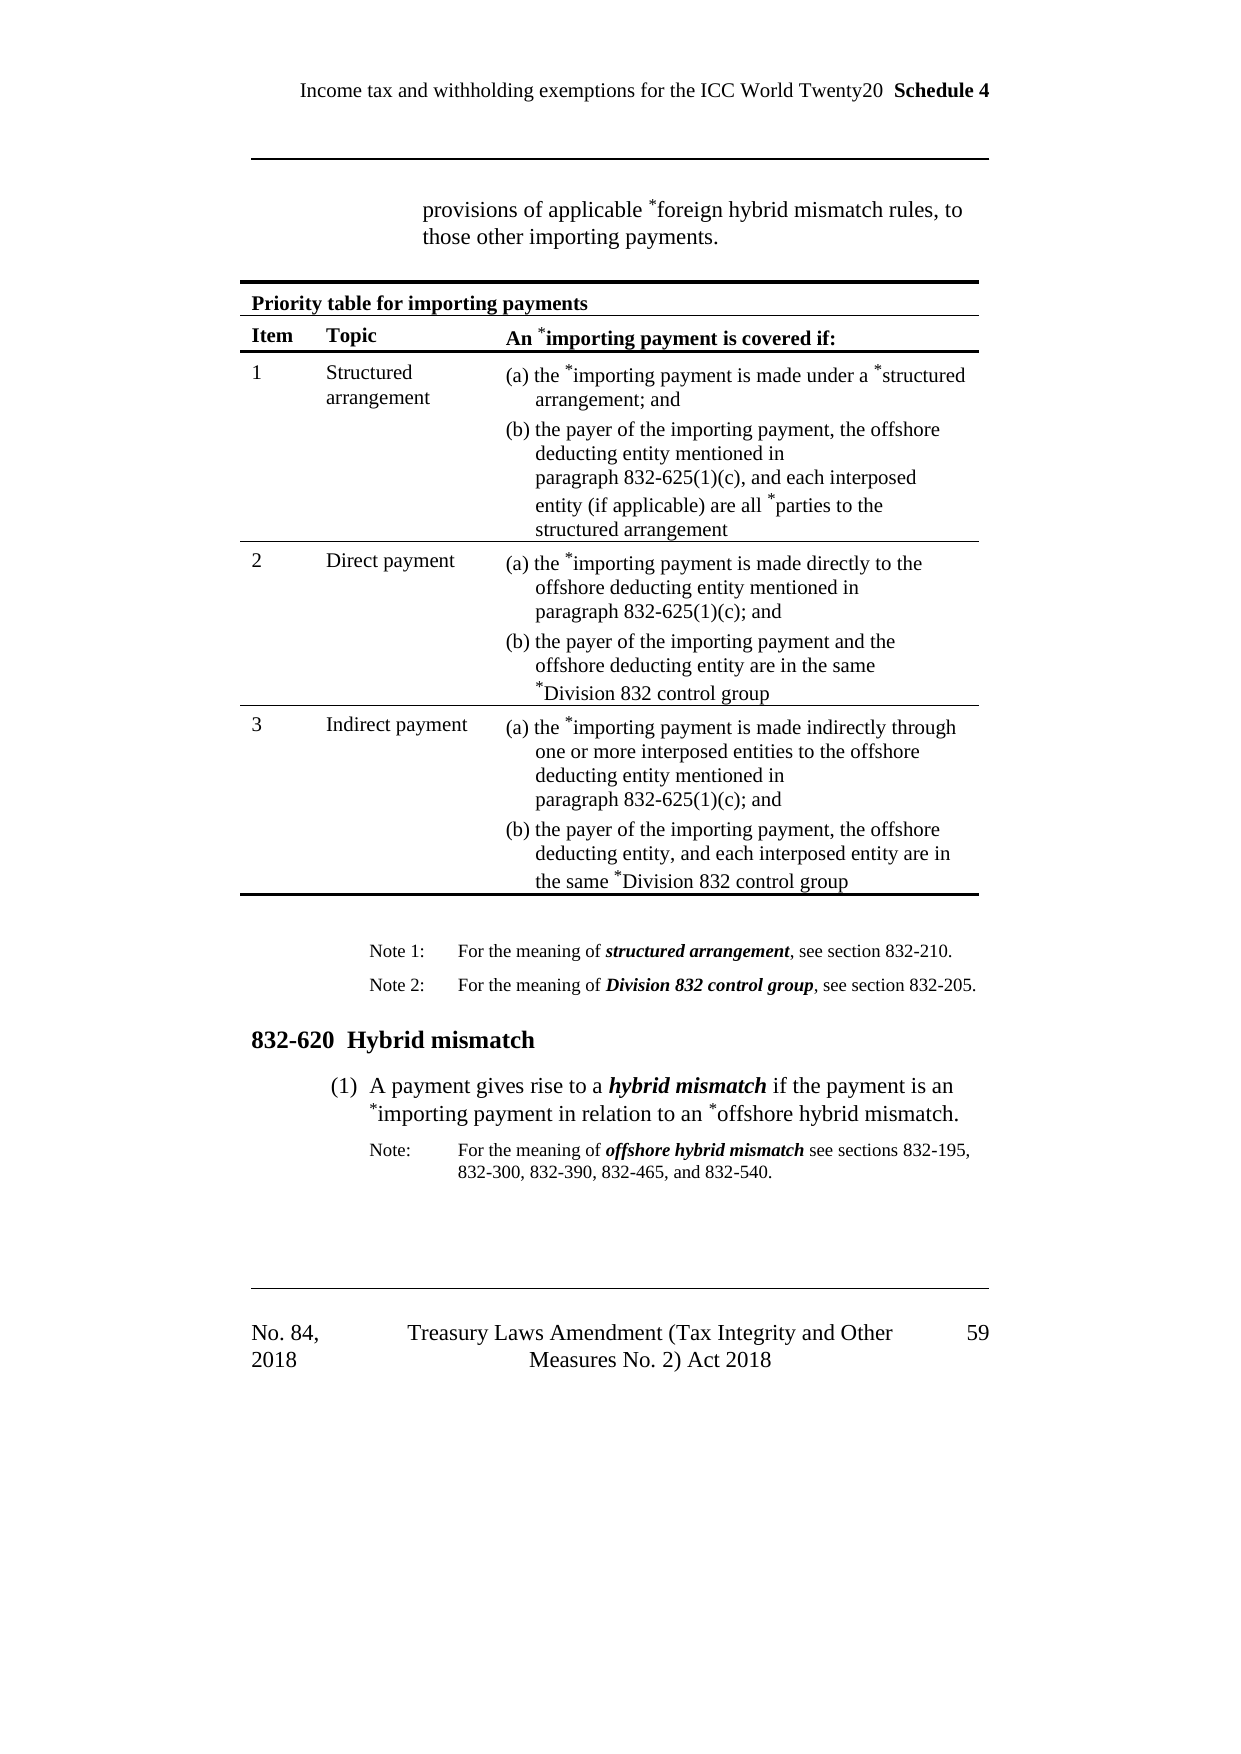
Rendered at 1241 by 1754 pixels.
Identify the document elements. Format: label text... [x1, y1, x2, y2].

table_cell 2 [240, 542, 314, 705]
text (1) A payment gives rise to a hybrid mismatch if the payment is an *importing payment in relation to an *offshore hybrid mismatch. [251, 1072, 989, 1127]
text Note 1: For the meaning of structured arrangement, see section 832-210. [369, 940, 989, 961]
table_cell Structured arrangement [315, 353, 494, 541]
text Note 2: For the meaning of Division 832 control group, see section 832-205. [369, 974, 989, 996]
table_cell (a) the *importing payment is made indirectly through one or more interposed entities to the offshore deducting entity mentioned in paragraph 832-625(1)(c); and (b) the payer of the importing payment, the offshore deducting entity, and each interposed entity are in the same *Division 832 control group [494, 706, 978, 893]
table_cell 1 [240, 353, 314, 541]
table_cell An *importing payment is covered if: [494, 316, 978, 350]
table_cell 3 [240, 706, 314, 893]
text (b) the offshore hybrid mismatch is, or will be, fully neutralised by the application of this Subdivision, and equivalent provisions of applicable *foreign hybrid mismatch rules, to those other importing payments. [251, 195, 989, 249]
table_header Priority table for importing payments [240, 284, 978, 315]
table_cell (a) the *importing payment is made directly to the offshore deducting entity mentioned in paragraph 832-625(1)(c); and (b) the payer of the importing payment and the offshore deducting entity are in the same *Division 832 control group [494, 542, 978, 705]
table_cell Topic [315, 316, 494, 350]
text Note: For the meaning of offshore hybrid mismatch see sections 832-195, 832-300, 832-390, 832-465, and 832-540. [369, 1139, 989, 1182]
table_cell (a) the *importing payment is made under a *structured arrangement; and (b) the payer of the importing payment, the offshore deducting entity mentioned in paragraph 832-625(1)(c), and each interposed entity (if applicable) are all *parties to the structured arrangement [494, 353, 978, 541]
table_cell Indirect payment [315, 706, 494, 893]
text 832-620 Hybrid mismatch [251, 1025, 989, 1054]
table_cell Direct payment [315, 542, 494, 705]
table_cell Item [240, 316, 314, 350]
